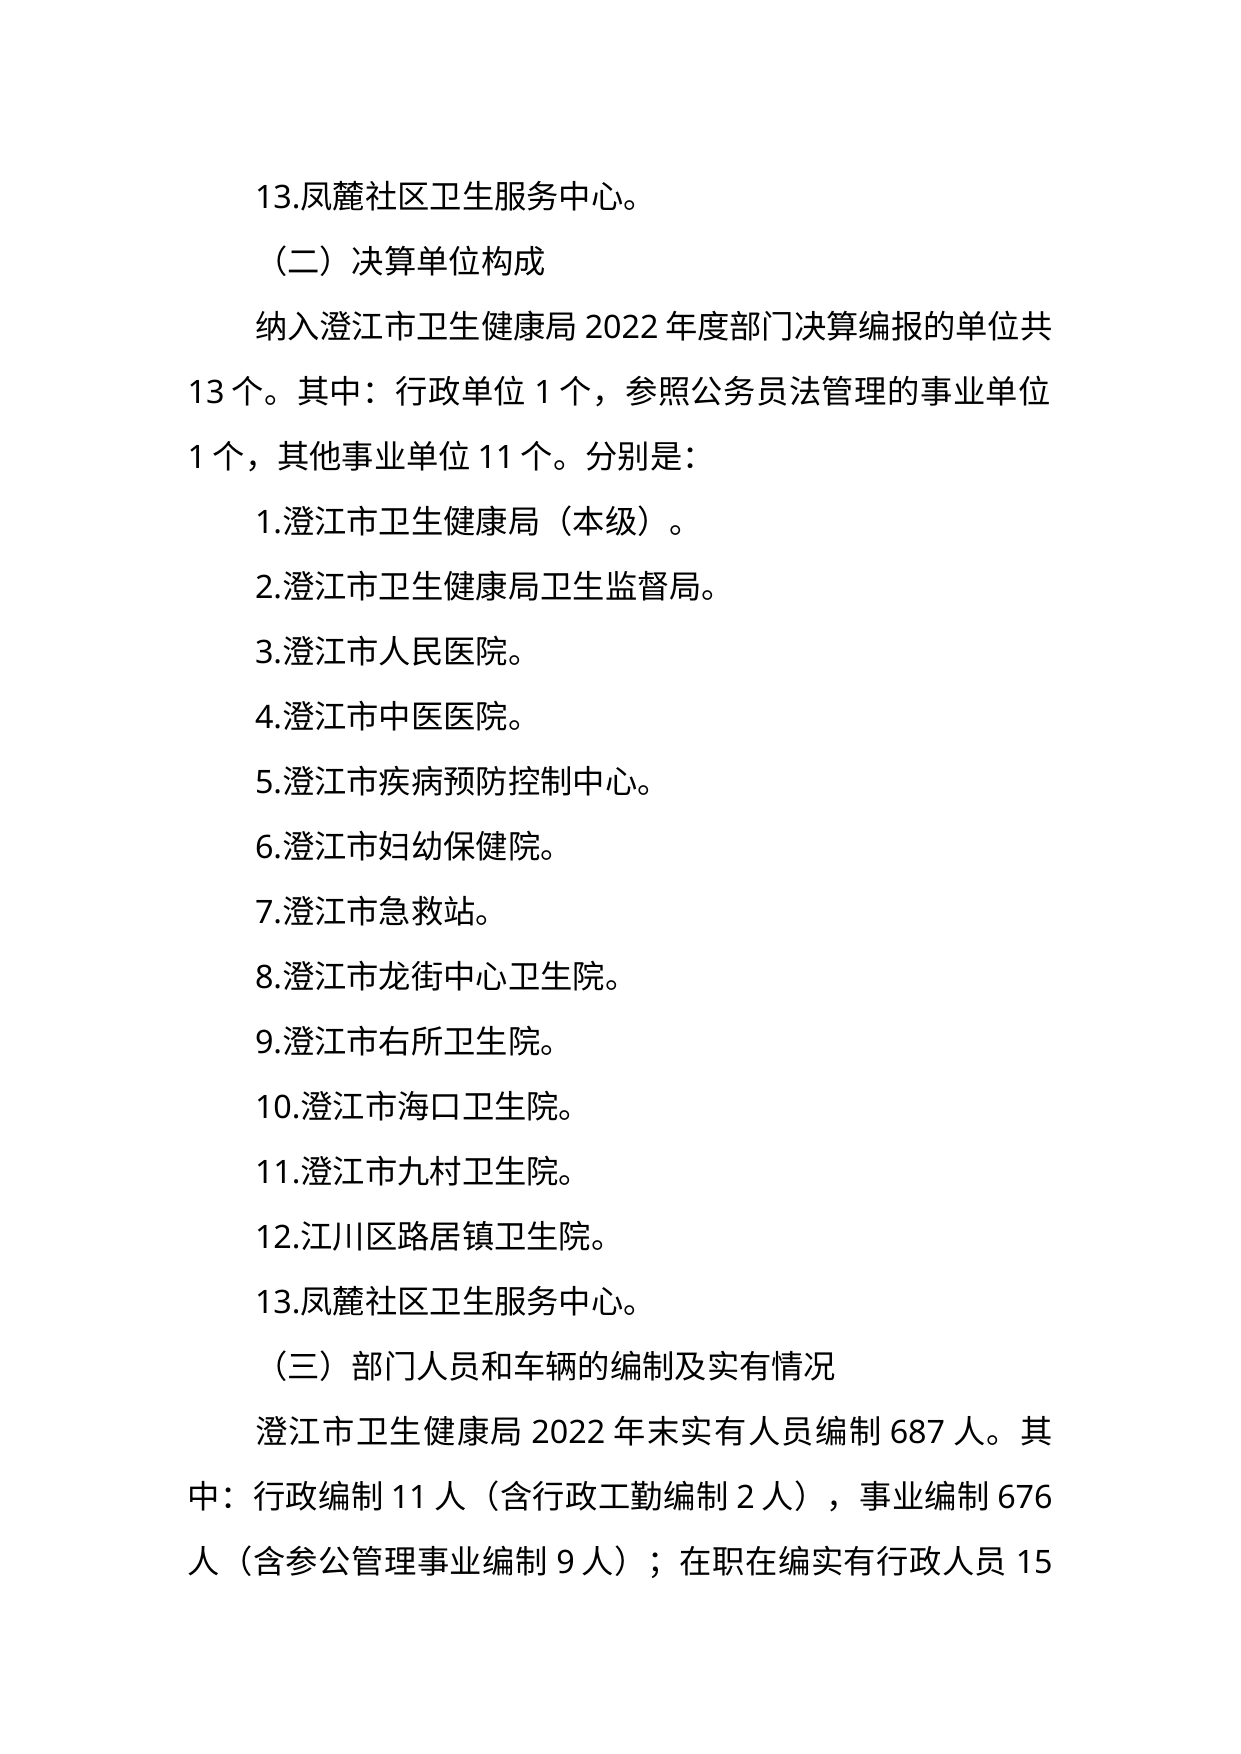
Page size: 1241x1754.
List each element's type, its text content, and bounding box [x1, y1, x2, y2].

text 9.澄江市右所卫生院。 [187, 1007, 1053, 1072]
text 12.江川区路居镇卫生院。 [187, 1202, 1053, 1267]
text （二）决算单位构成 [187, 227, 1053, 292]
text 纳入澄江市卫生健康局2022年度部门决算编报的单位共13个。其中：行政单位1个，参照公务员法管理的事业单位1个，其他事业单位11个。分别是： [187, 292, 1053, 487]
text 7.澄江市急救站。 [187, 877, 1053, 942]
text 5.澄江市疾病预防控制中心。 [187, 747, 1053, 812]
text 11.澄江市九村卫生院。 [187, 1137, 1053, 1202]
text 2.澄江市卫生健康局卫生监督局。 [187, 552, 1053, 617]
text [187, 1397, 1053, 1592]
text 4.澄江市中医医院。 [187, 682, 1053, 747]
text 13.凤麓社区卫生服务中心。 [187, 162, 1053, 227]
text 1.澄江市卫生健康局（本级）。 [187, 487, 1053, 552]
text 6.澄江市妇幼保健院。 [187, 812, 1053, 877]
text （三）部门人员和车辆的编制及实有情况 [187, 1332, 1053, 1397]
text 13.凤麓社区卫生服务中心。 [187, 1267, 1053, 1332]
text 10.澄江市海口卫生院。 [187, 1072, 1053, 1137]
text 3.澄江市人民医院。 [187, 617, 1053, 682]
text 8.澄江市龙街中心卫生院。 [187, 942, 1053, 1007]
